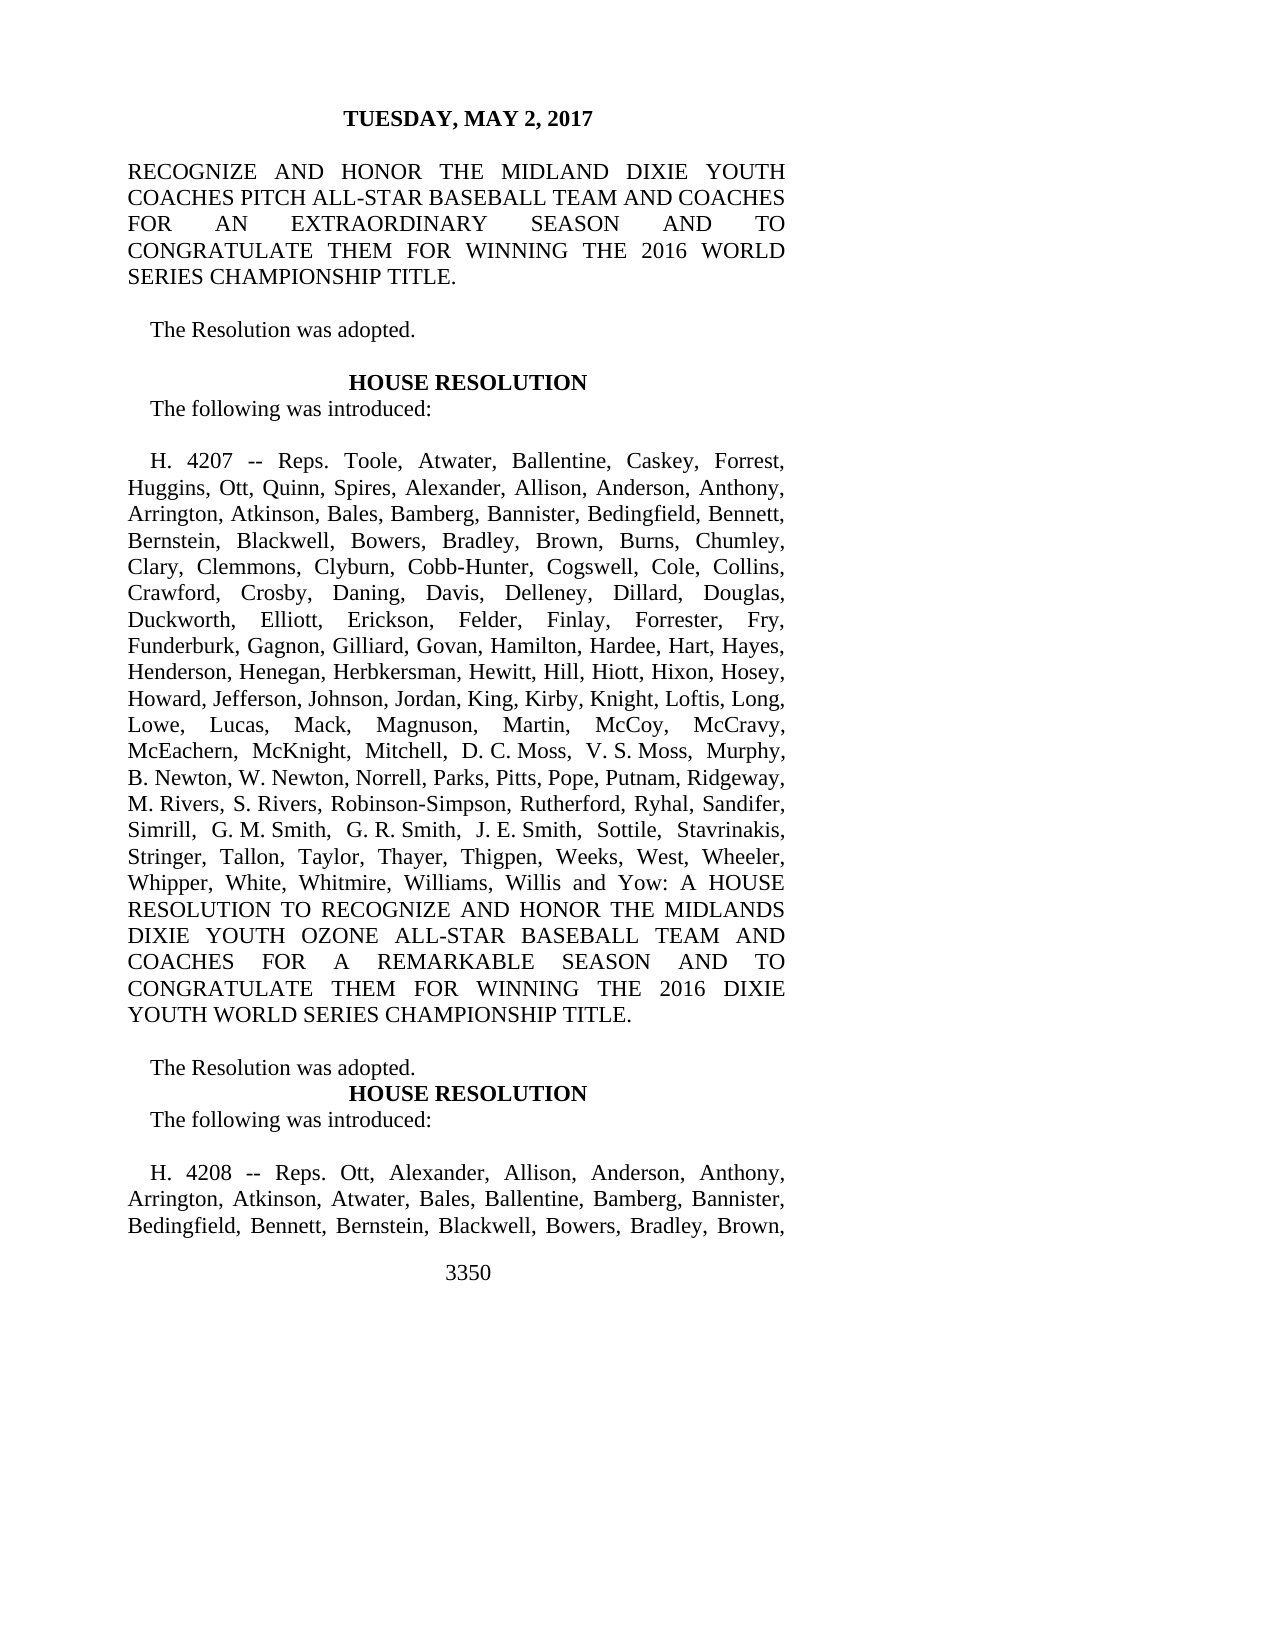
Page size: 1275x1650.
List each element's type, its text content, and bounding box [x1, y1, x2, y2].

text The Resolution was adopted. [127, 1054, 786, 1080]
text The following was introduced: [127, 1106, 786, 1133]
text HOUSE RESOLUTION [127, 368, 786, 395]
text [127, 158, 786, 289]
text HOUSE RESOLUTION [127, 1080, 786, 1106]
text The Resolution was adopted. [127, 316, 786, 342]
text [127, 1159, 786, 1238]
text The following was introduced: [127, 395, 786, 421]
text H. 4207 -- Reps. Toole, Atwater, Ballentine, Caskey, Forrest, Huggins, Ott, Quinn, Spires, Alexander, Allison, Anderson, Anthony, Arrington, Atkinson, Bales, Bamberg, Bannister, Bedingfield, Bennett, Bernstein, Blackwell, Bowers, Bradley, Brown, Burns, Chumley, Clary, Clemmons, Clyburn, Cobb-Hunter, Cogswell, Cole, Collins, Crawford, Crosby, Daning, Davis, Delleney, Dillard, Douglas, Duckworth, Elliott, Erickson, Felder, Finlay, Forrester, Fry, Funderburk, Gagnon, Gilliard, Govan, Hamilton, Hardee, Hart, Hayes, Henderson, Henegan, Herbkersman, Hewitt, Hill, Hiott, Hixon, Hosey, Howard, Jefferson, Johnson, Jordan, King, Kirby, Knight, Loftis, Long, Lowe, Lucas, Mack, Magnuson, Martin, McCoy, McCravy, McEachern, McKnight, Mitchell, D. C. Moss, V. S. Moss, Murphy, B. Newton, W. Newton, Norrell, Parks, Pitts, Pope, Putnam, Ridgeway, M. Rivers, S. Rivers, Robinson-Simpson, Rutherford, Ryhal, Sandifer, Simrill, G. M. Smith, G. R. Smith, J. E. Smith, Sottile, Stavrinakis, Stringer, Tallon, Taylor, Thayer, Thigpen, Weeks, West, Wheeler, Whipper, White, Whitmire, Williams, Willis and Yow: A HOUSE RESOLUTION TO RECOGNIZE AND HONOR THE MIDLANDS DIXIE YOUTH OZONE ALL-STAR BASEBALL TEAM AND COACHES FOR A REMARKABLE SEASON AND TO CONGRATULATE THEM FOR WINNING THE 2016 DIXIE YOUTH WORLD SERIES CHAMPIONSHIP TITLE. [127, 448, 786, 1027]
